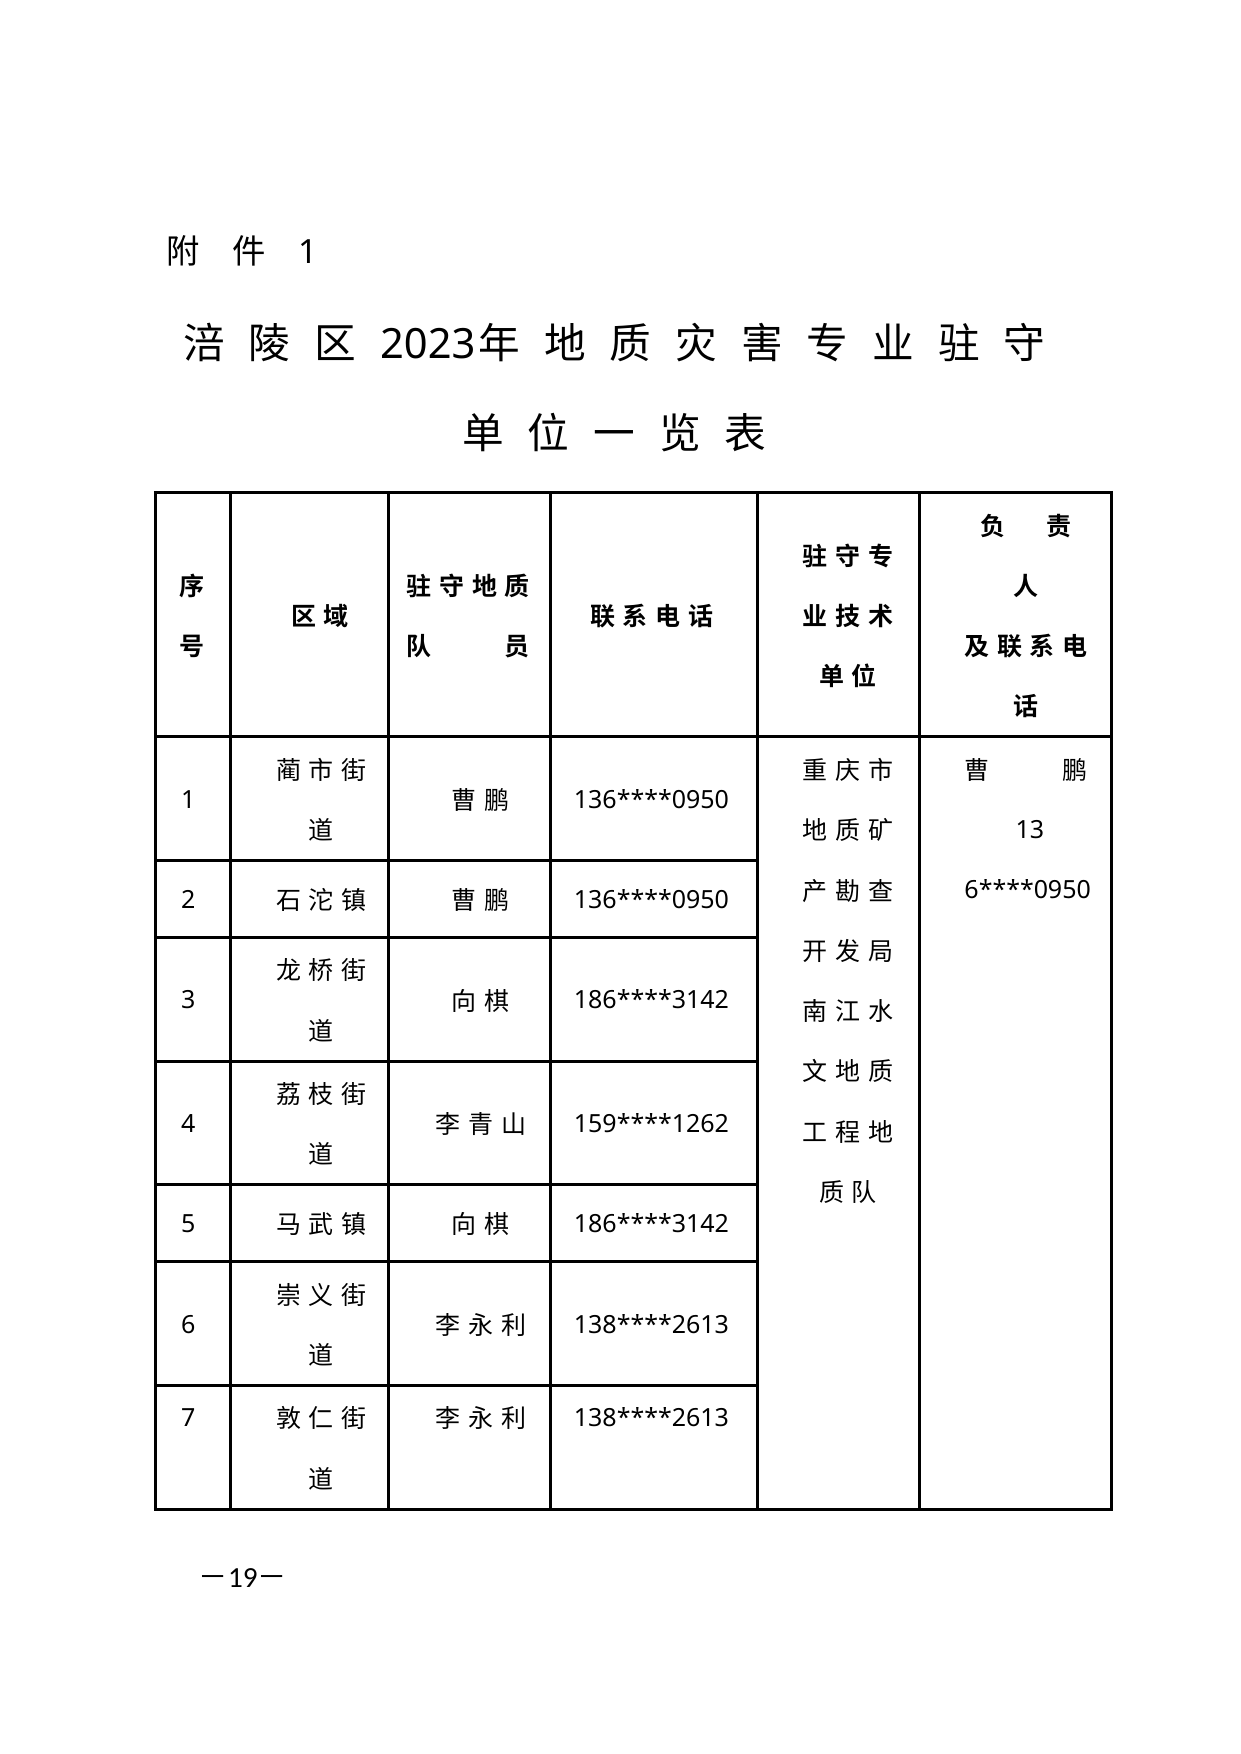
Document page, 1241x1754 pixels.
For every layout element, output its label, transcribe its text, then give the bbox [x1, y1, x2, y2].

table_cell 李永利 [390, 1387, 549, 1507]
table_cell 3 [157, 939, 229, 1059]
table_cell 石沱镇 [232, 862, 387, 936]
table_cell 7 [157, 1387, 229, 1507]
table_cell 向棋 [390, 1186, 549, 1260]
table_cell 马武镇 [232, 1186, 387, 1260]
table_cell 136****0950 [552, 738, 756, 859]
table_header 负 责 人 及联系电话 [921, 494, 1110, 735]
table_header 驻守地质 队 员 [390, 494, 549, 735]
table_cell 4 [157, 1063, 229, 1183]
text 附件1 [167, 219, 1085, 280]
table_cell 138****2613 [552, 1387, 756, 1507]
table_header 联系电话 [552, 494, 756, 735]
table_cell 李青山 [390, 1063, 549, 1183]
table_cell 曹鹏 [390, 738, 549, 859]
table_cell 曹 鹏 136****0950 [921, 738, 1110, 1507]
table_cell 159****1262 [552, 1063, 756, 1183]
text 涪陵区2023年地质灾害专业驻守单位一览表 [167, 280, 1085, 461]
table_cell 138****2613 [552, 1263, 756, 1384]
table_header 序号 [157, 494, 229, 735]
table_cell 2 [157, 862, 229, 936]
table_header 驻守专业技术单位 [759, 494, 918, 735]
table_cell 向棋 [390, 939, 549, 1059]
table_cell 蔺市街道 [232, 738, 387, 859]
table_cell 李永利 [390, 1263, 549, 1384]
table_cell 荔枝街道 [232, 1063, 387, 1183]
table_cell 186****3142 [552, 939, 756, 1059]
table_cell 重庆市地质矿产勘查开发局南江水文地质工程地质队 [759, 738, 918, 1507]
table_cell 曹鹏 [390, 862, 549, 936]
table_cell 崇义街道 [232, 1263, 387, 1384]
table_cell 136****0950 [552, 862, 756, 936]
table_cell 1 [157, 738, 229, 859]
table_cell 6 [157, 1263, 229, 1384]
table_cell 敦仁街道 [232, 1387, 387, 1507]
table_cell 5 [157, 1186, 229, 1260]
table_header 区域 [232, 494, 387, 735]
table_cell 186****3142 [552, 1186, 756, 1260]
table_cell 龙桥街道 [232, 939, 387, 1059]
